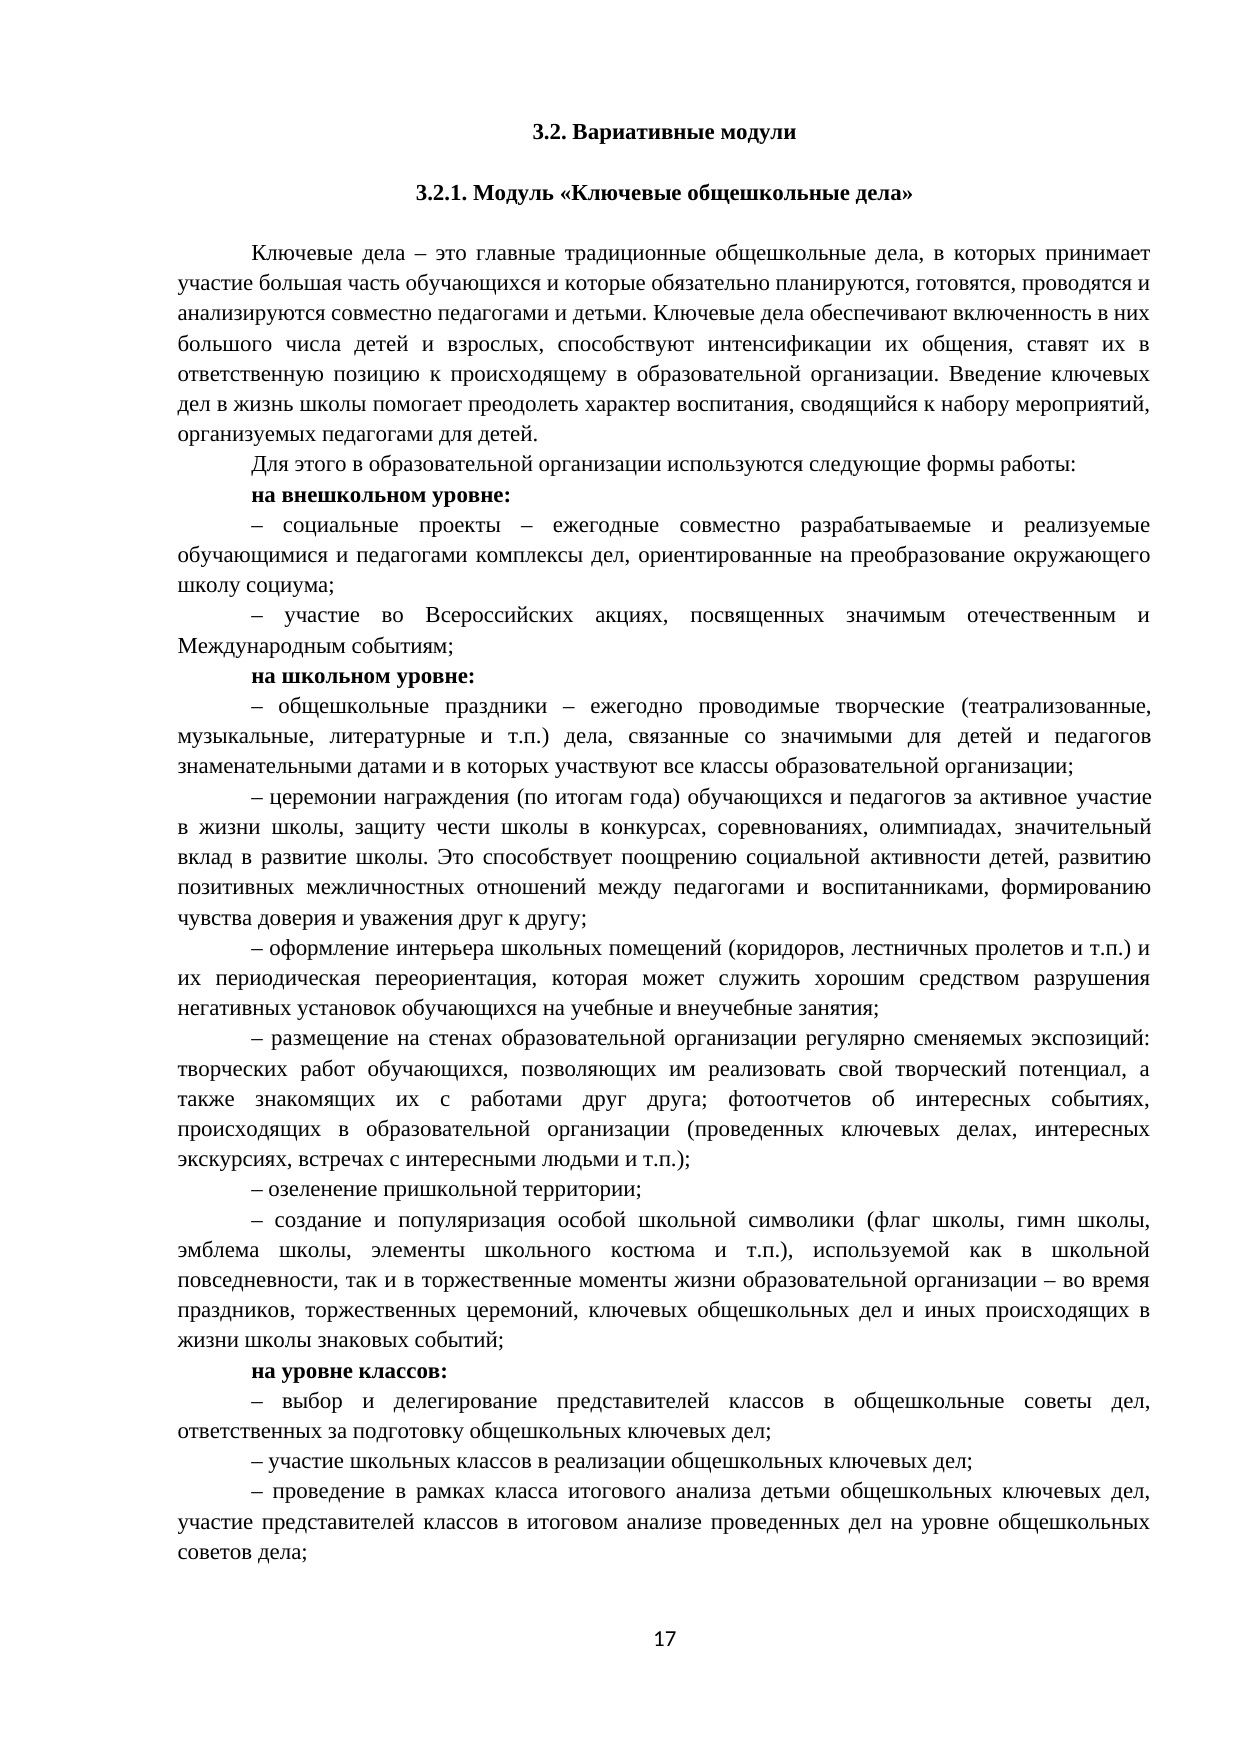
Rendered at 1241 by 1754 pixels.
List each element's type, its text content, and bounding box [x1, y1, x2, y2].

text Ключевые дела – это главные традиционные общешкольные дела, в которых принимает участие большая часть обучающихся и которые обязательно планируются, готовятся, проводятся и анализируются совместно педагогами и детьми. Ключевые дела обеспечивают включенность в них большого числа детей и взрослых, способствуют интенсификации их общения, ставят их в ответственную позицию к происходящему в образовательной организации. Введение ключевых дел в жизнь школы помогает преодолеть характер воспитания, сводящийся к набору мероприятий, организуемых педагогами для детей. [177, 239, 1152, 447]
text – участие школьных классов в реализации общешкольных ключевых дел; [177, 1447, 1152, 1474]
text – социальные проекты – ежегодные совместно разрабатываемые и реализуемые обучающимися и педагогами комплексы дел, ориентированные на преобразование окружающего школу социума; [177, 511, 1152, 598]
text Для этого в образовательной организации используются следующие формы работы: [177, 450, 1152, 477]
text – оформление интерьера школьных помещений (коридоров, лестничных пролетов и т.п.) и их периодическая переориентация, которая может служить хорошим средством разрушения негативных установок обучающихся на учебные и внеучебные занятия; [177, 934, 1152, 1021]
text на внешкольном уровне: [177, 481, 1152, 507]
text – церемонии награждения (по итогам года) обучающихся и педагогов за активное участие в жизни школы, защиту чести школы в конкурсах, соревнованиях, олимпиадах, значительный вклад в развитие школы. Это способствует поощрению социальной активности детей, развитию позитивных межличностных отношений между педагогами и воспитанниками, формированию чувства доверия и уважения друг к другу; [177, 783, 1152, 930]
text 3.2. Вариативные модули [177, 118, 1152, 144]
text на уровне классов: [177, 1357, 1152, 1383]
text – участие во Всероссийских акциях, посвященных значимым отечественным и Международным событиям; [177, 601, 1152, 658]
text на школьном уровне: [177, 662, 1152, 688]
text 3.2.1. Модуль «Ключевые общешкольные дела» [177, 178, 1152, 205]
text – проведение в рамках класса итогового анализа детьми общешкольных ключевых дел, участие представителей классов в итоговом анализе проведенных дел на уровне общешкольных советов дела; [177, 1477, 1152, 1564]
text – размещение на стенах образовательной организации регулярно сменяемых экспозиций: творческих работ обучающихся, позволяющих им реализовать свой творческий потенциал, а также знакомящих их с работами друг друга; фотоотчетов об интересных событиях, происходящих в образовательной организации (проведенных ключевых делах, интересных экскурсиях, встречах с интересными людьми и т.п.); [177, 1024, 1152, 1172]
text – озеленение пришкольной территории; [177, 1175, 1152, 1202]
text – выбор и делегирование представителей классов в общешкольные советы дел, ответственных за подготовку общешкольных ключевых дел; [177, 1387, 1152, 1443]
text – создание и популяризация особой школьной символики (флаг школы, гимн школы, эмблема школы, элементы школьного костюма и т.п.), используемой как в школьной повседневности, так и в торжественные моменты жизни образовательной организации – во время праздников, торжественных церемоний, ключевых общешкольных дел и иных происходящих в жизни школы знаковых событий; [177, 1206, 1152, 1353]
text – общешкольные праздники – ежегодно проводимые творческие (театрализованные, музыкальные, литературные и т.п.) дела, связанные со значимыми для детей и педагогов знаменательными датами и в которых участвуют все классы образовательной организации; [177, 692, 1152, 779]
